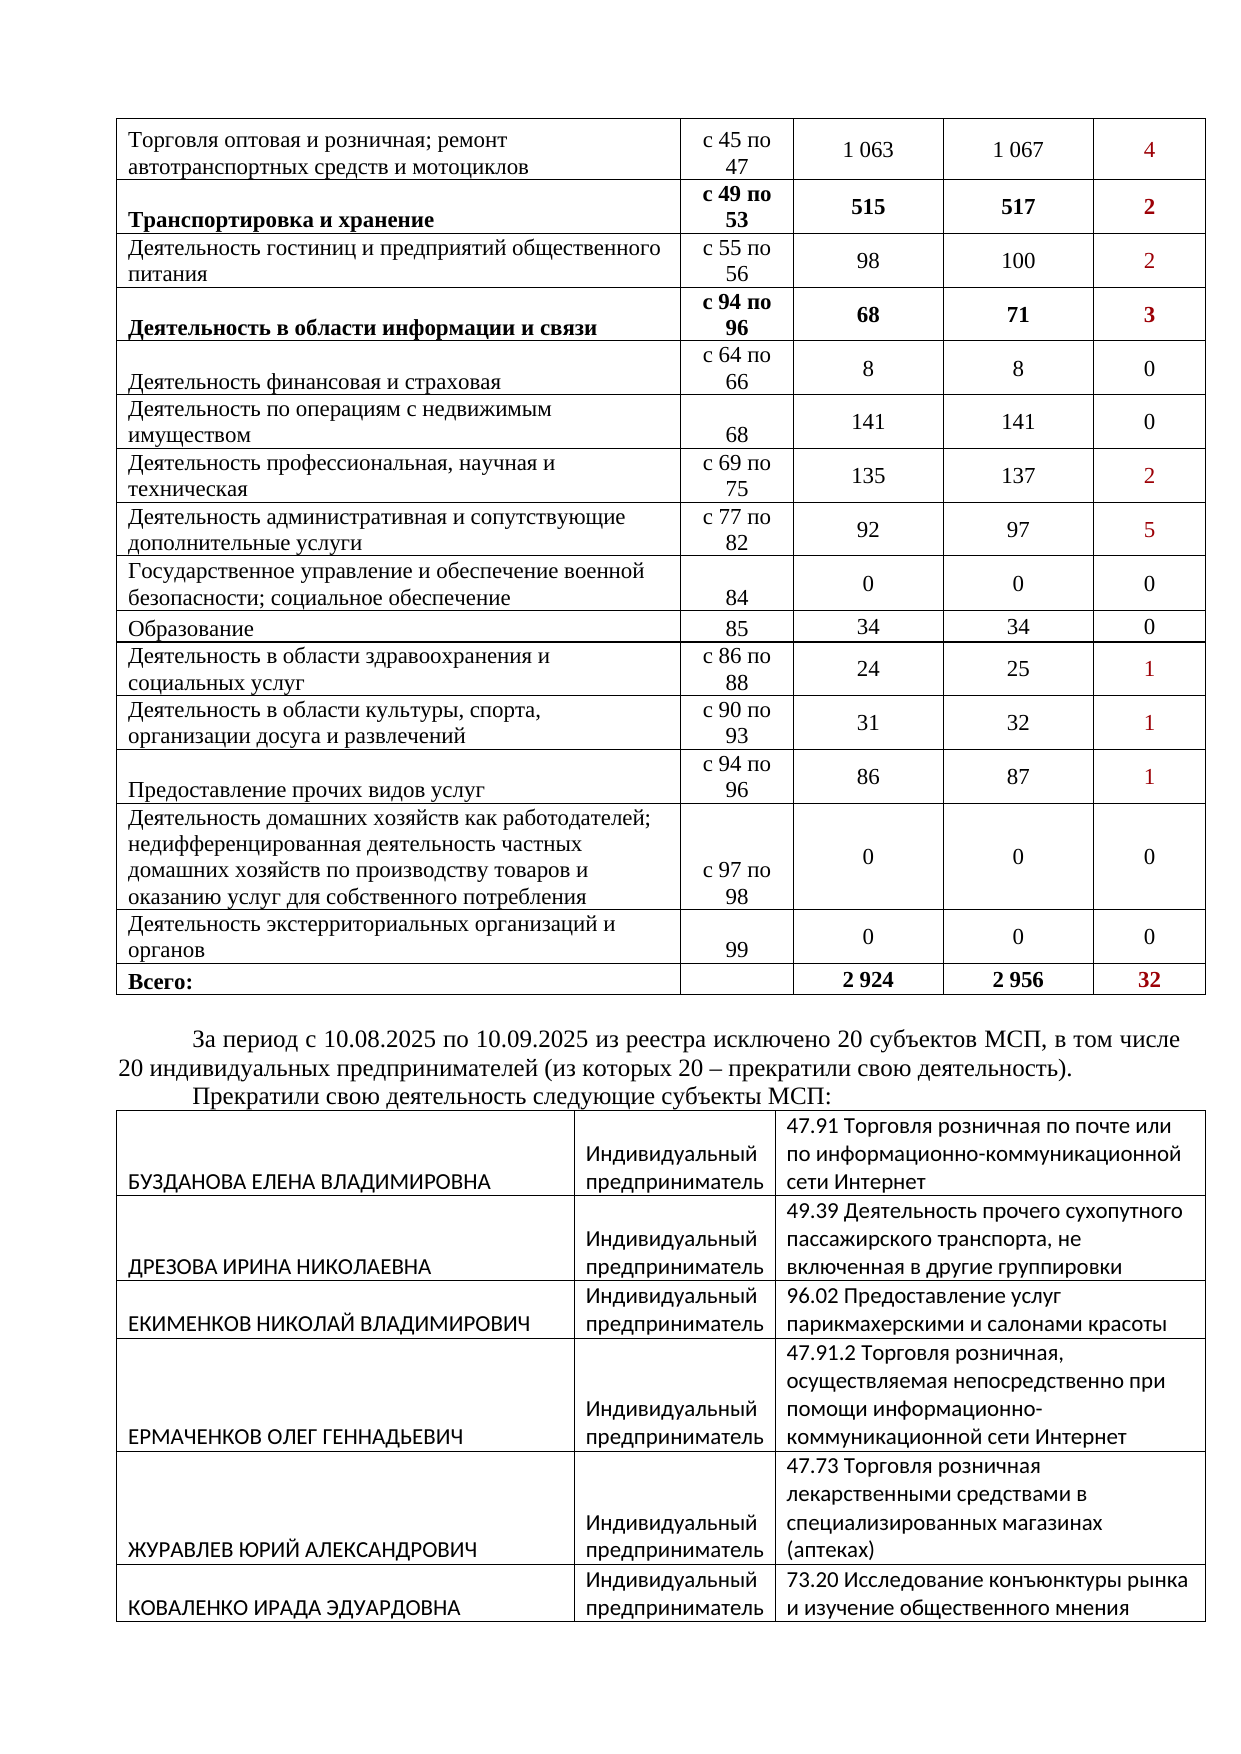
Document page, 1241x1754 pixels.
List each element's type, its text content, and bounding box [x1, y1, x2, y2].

table_cell 0 [794, 556, 943, 610]
table_cell 85 [681, 611, 793, 641]
table_cell ЕРМАЧЕНКОВ ОЛЕГ ГЕННАДЬЕВИЧ [117, 1339, 574, 1451]
table_cell Торговля оптовая и розничная; ремонт автотранспортных средств и мотоциклов [117, 119, 680, 179]
table_cell с 90 по 93 [681, 696, 793, 749]
table_cell 135 [794, 449, 943, 502]
table_cell [681, 964, 793, 994]
table_cell 0 [794, 910, 943, 963]
table_cell 100 [944, 234, 1093, 287]
table_cell 2 924 [794, 964, 943, 994]
table_cell 8 [944, 341, 1093, 394]
table_cell Деятельность в области здравоохранения и социальных услуг [117, 643, 680, 695]
table_cell Деятельность в области информации и связи [117, 288, 680, 340]
table_cell 1 [1094, 643, 1205, 695]
table_cell 0 [1094, 910, 1205, 963]
table_cell с 86 по 88 [681, 643, 793, 695]
table_cell 0 [1094, 556, 1205, 610]
table_cell 515 [794, 180, 943, 233]
table_header Индивидуальный предприниматель [575, 1111, 775, 1195]
table_cell с 94 по 96 [681, 288, 793, 340]
table_cell 2 [1094, 234, 1205, 287]
table_cell 2 [1094, 449, 1205, 502]
table_cell 73.20 Исследование конъюнктуры рынка и изучение общественного мнения [776, 1565, 1205, 1621]
table_cell с 64 по 66 [681, 341, 793, 394]
table_cell 0 [944, 556, 1093, 610]
table_cell 96.02 Предоставление услуг парикмахерскими и салонами красоты [776, 1281, 1205, 1337]
table_cell 86 [794, 750, 943, 803]
table_cell КОВАЛЕНКО ИРАДА ЭДУАРДОВНА [117, 1565, 574, 1621]
table_cell 34 [794, 611, 943, 641]
table_cell 0 [1094, 611, 1205, 641]
table_cell 1 067 [944, 119, 1093, 179]
table_cell 2 956 [944, 964, 1093, 994]
table_cell 141 [794, 395, 943, 448]
table_cell с 77 по 82 [681, 503, 793, 555]
table_cell с 45 по 47 [681, 119, 793, 179]
table_cell 99 [681, 910, 793, 963]
text Прекратили свою деятельность следующие субъекты МСП: [118, 1081, 1181, 1110]
table_cell 92 [794, 503, 943, 555]
table_cell 3 [1094, 288, 1205, 340]
table_cell 8 [794, 341, 943, 394]
table_cell 32 [1094, 964, 1205, 994]
table_cell 1 [1094, 750, 1205, 803]
table_cell Деятельность домашних хозяйств как работодателей; недифференцированная деятельность частных домашних хозяйств по производству товаров и оказанию услуг для собственного потребления [117, 804, 680, 909]
table_cell Образование [117, 611, 680, 641]
table_cell 0 [1094, 395, 1205, 448]
table_cell 0 [1094, 341, 1205, 394]
table_cell 47.73 Торговля розничная лекарственными средствами в специализированных магазинах (аптеках) [776, 1452, 1205, 1564]
table_cell 68 [681, 395, 793, 448]
table_cell Деятельность гостиниц и предприятий общественного питания [117, 234, 680, 287]
table_cell 1 063 [794, 119, 943, 179]
table_cell Индивидуальный предприниматель [575, 1452, 775, 1564]
table_cell 5 [1094, 503, 1205, 555]
table_cell 98 [794, 234, 943, 287]
table_cell с 69 по 75 [681, 449, 793, 502]
table_cell Деятельность в области культуры, спорта, организации досуга и развлечений [117, 696, 680, 749]
table_cell 1 [1094, 696, 1205, 749]
table_cell ЖУРАВЛЕВ ЮРИЙ АЛЕКСАНДРОВИЧ [117, 1452, 574, 1564]
table_cell 68 [794, 288, 943, 340]
table_cell 71 [944, 288, 1093, 340]
table_cell Транспортировка и хранение [117, 180, 680, 233]
table_cell Индивидуальный предприниматель [575, 1281, 775, 1337]
table_cell Деятельность по операциям с недвижимым имуществом [117, 395, 680, 448]
table_cell ДРЕЗОВА ИРИНА НИКОЛАЕВНА [117, 1196, 574, 1280]
table_cell 87 [944, 750, 1093, 803]
table_cell Всего: [117, 964, 680, 994]
table_cell с 49 по 53 [681, 180, 793, 233]
table_cell 0 [944, 910, 1093, 963]
table_cell с 55 по 56 [681, 234, 793, 287]
table_cell 517 [944, 180, 1093, 233]
table_cell Государственное управление и обеспечение военной безопасности; социальное обеспечение [117, 556, 680, 610]
table_cell Деятельность административная и сопутствующие дополнительные услуги [117, 503, 680, 555]
table_cell Деятельность профессиональная, научная и техническая [117, 449, 680, 502]
table_cell 31 [794, 696, 943, 749]
table_cell Деятельность экстерриториальных организаций и органов [117, 910, 680, 963]
table_header 47.91 Торговля розничная по почте или по информационно-коммуникационной сети Интернет [776, 1111, 1205, 1195]
table_cell 32 [944, 696, 1093, 749]
table_cell 2 [1094, 180, 1205, 233]
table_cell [575, 1565, 775, 1621]
table_cell 141 [944, 395, 1093, 448]
table_cell 25 [944, 643, 1093, 695]
table_cell Предоставление прочих видов услуг [117, 750, 680, 803]
table_cell 47.91.2 Торговля розничная, осуществляемая непосредственно при помощи информационно-коммуникационной сети Интернет [776, 1339, 1205, 1451]
text За период с 10.08.2025 по 10.09.2025 из реестра исключено 20 субъектов МСП, в том числе 20 индивидуальных предпринимателей (из которых 20 – прекратили свою деятельность). [118, 1024, 1181, 1081]
table_cell 0 [1094, 804, 1205, 909]
table_cell 137 [944, 449, 1093, 502]
table_cell 0 [794, 804, 943, 909]
table_cell 24 [794, 643, 943, 695]
table_cell 0 [944, 804, 1093, 909]
table_cell Индивидуальный предприниматель [575, 1339, 775, 1451]
table_cell с 94 по 96 [681, 750, 793, 803]
table_cell 97 [944, 503, 1093, 555]
table_cell 34 [944, 611, 1093, 641]
table_header БУЗДАНОВА ЕЛЕНА ВЛАДИМИРОВНА [117, 1111, 574, 1195]
table_cell Индивидуальный предприниматель [575, 1196, 775, 1280]
table_cell 84 [681, 556, 793, 610]
table_cell 49.39 Деятельность прочего сухопутного пассажирского транспорта, не включенная в другие группировки [776, 1196, 1205, 1280]
table_cell 4 [1094, 119, 1205, 179]
table_cell с 97 по 98 [681, 804, 793, 909]
table_cell ЕКИМЕНКОВ НИКОЛАЙ ВЛАДИМИРОВИЧ [117, 1281, 574, 1337]
table_cell Деятельность финансовая и страховая [117, 341, 680, 394]
